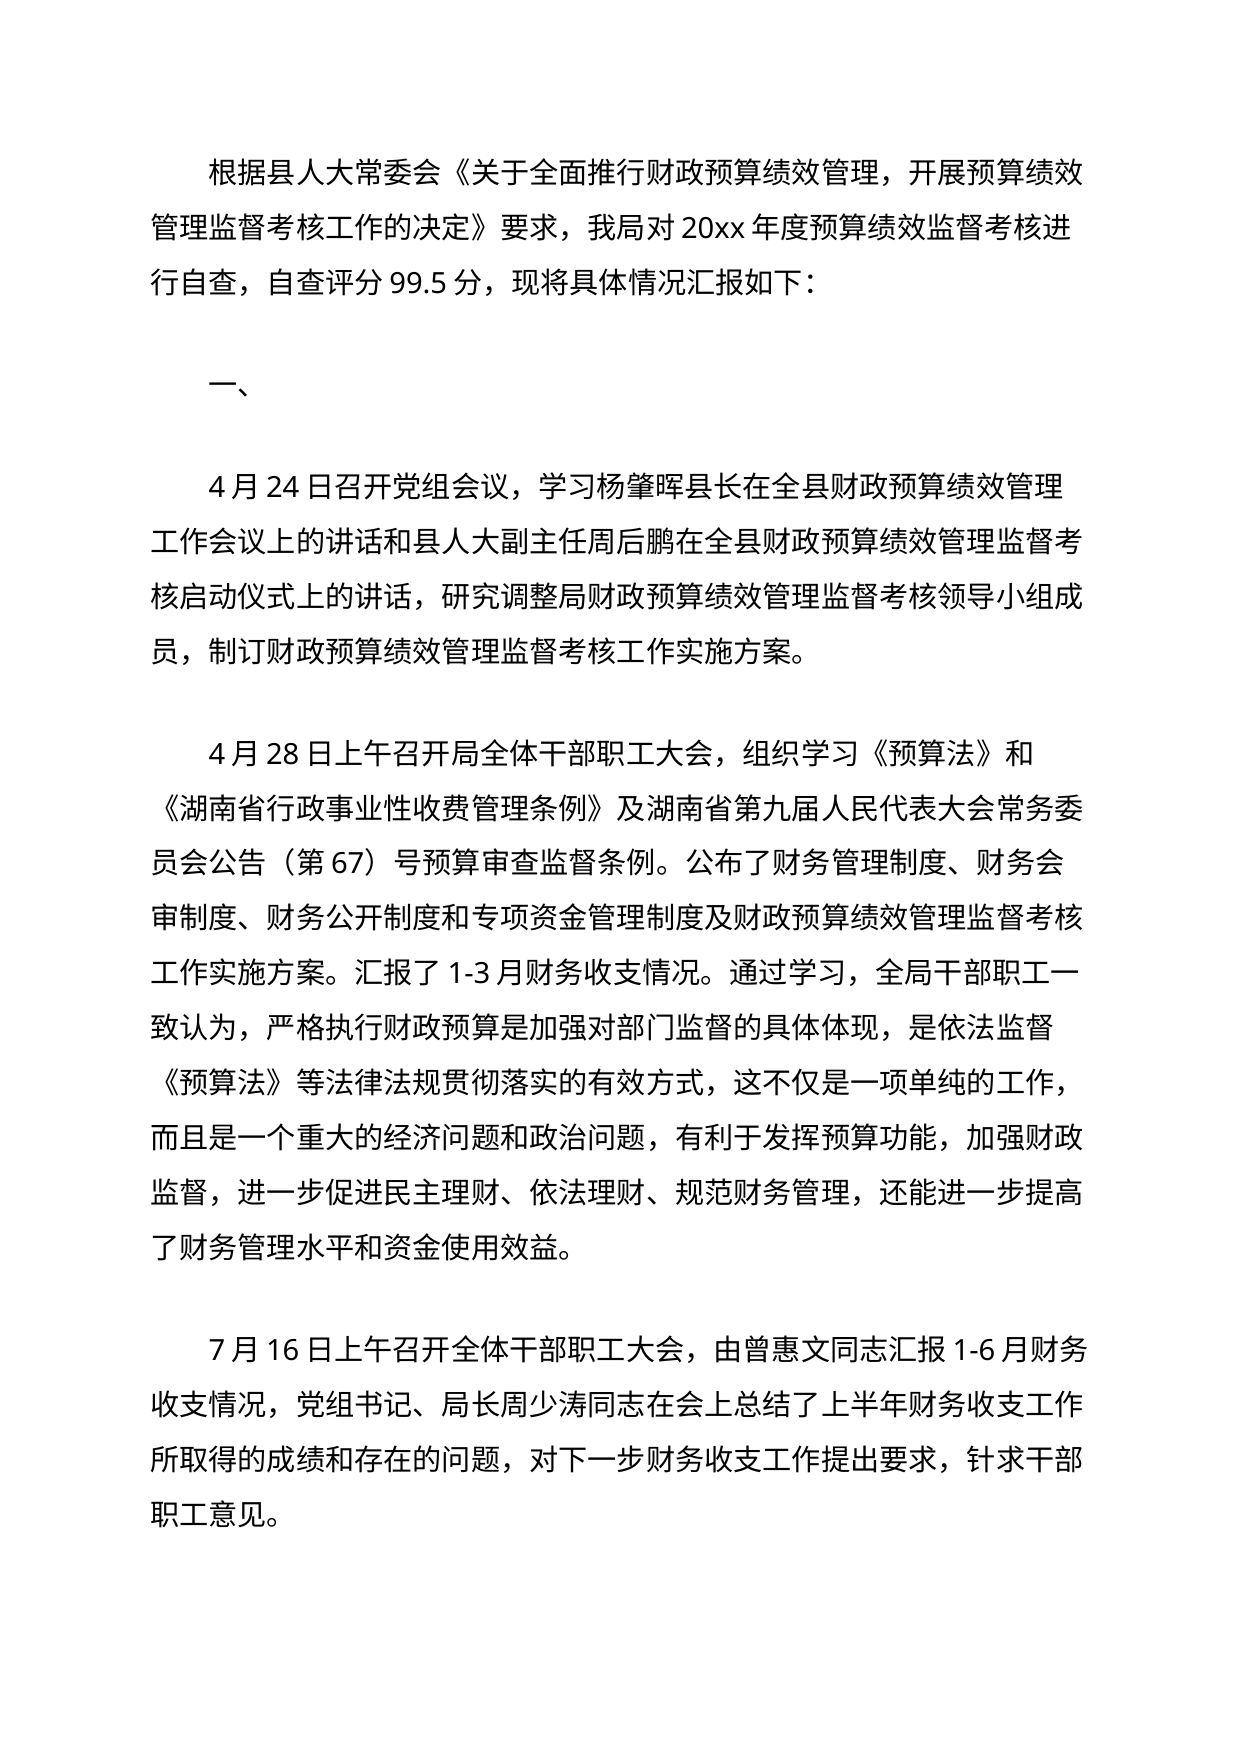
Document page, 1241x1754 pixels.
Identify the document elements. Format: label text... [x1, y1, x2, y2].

text 4月28日上午召开局全体干部职工大会，组织学习《预算法》和《湖南省行政事业性收费管理条例》及湖南省第九届人民代表大会常务委员会公告（第67）号预算审查监督条例。公布了财务管理制度、财务会审制度、财务公开制度和专项资金管理制度及财政预算绩效管理监督考核工作实施方案。汇报了1-3月财务收支情况。通过学习，全局干部职工一致认为，严格执行财政预算是加强对部门监督的具体体现，是依法监督《预算法》等法律法规贯彻落实的有效方式，这不仅是一项单纯的工作，而且是一个重大的经济问题和政治问题，有利于发挥预算功能，加强财政监督，进一步促进民主理财、依法理财、规范财务管理，还能进一步提高了财务管理水平和资金使用效益。 [150, 730, 1090, 1267]
text 4月24日召开党组会议，学习杨肇晖县长在全县财政预算绩效管理工作会议上的讲话和县人大副主任周后鹏在全县财政预算绩效管理监督考核启动仪式上的讲话，研究调整局财政预算绩效管理监督考核领导小组成员，制订财政预算绩效管理监督考核工作实施方案。 [150, 464, 1090, 671]
text 根据县人大常委会《关于全面推行财政预算绩效管理，开展预算绩效管理监督考核工作的决定》要求，我局对20xx年度预算绩效监督考核进行自查，自查评分99.5分，现将具体情况汇报如下： [150, 150, 1090, 302]
text 7月16日上午召开全体干部职工大会，由曾惠文同志汇报1-6月财务收支情况，党组书记、局长周少涛同志在会上总结了上半年财务收支工作所取得的成绩和存在的问题，对下一步财务收支工作提出要求，针求干部职工意见。 [150, 1326, 1090, 1533]
text 一、 [150, 362, 1090, 404]
